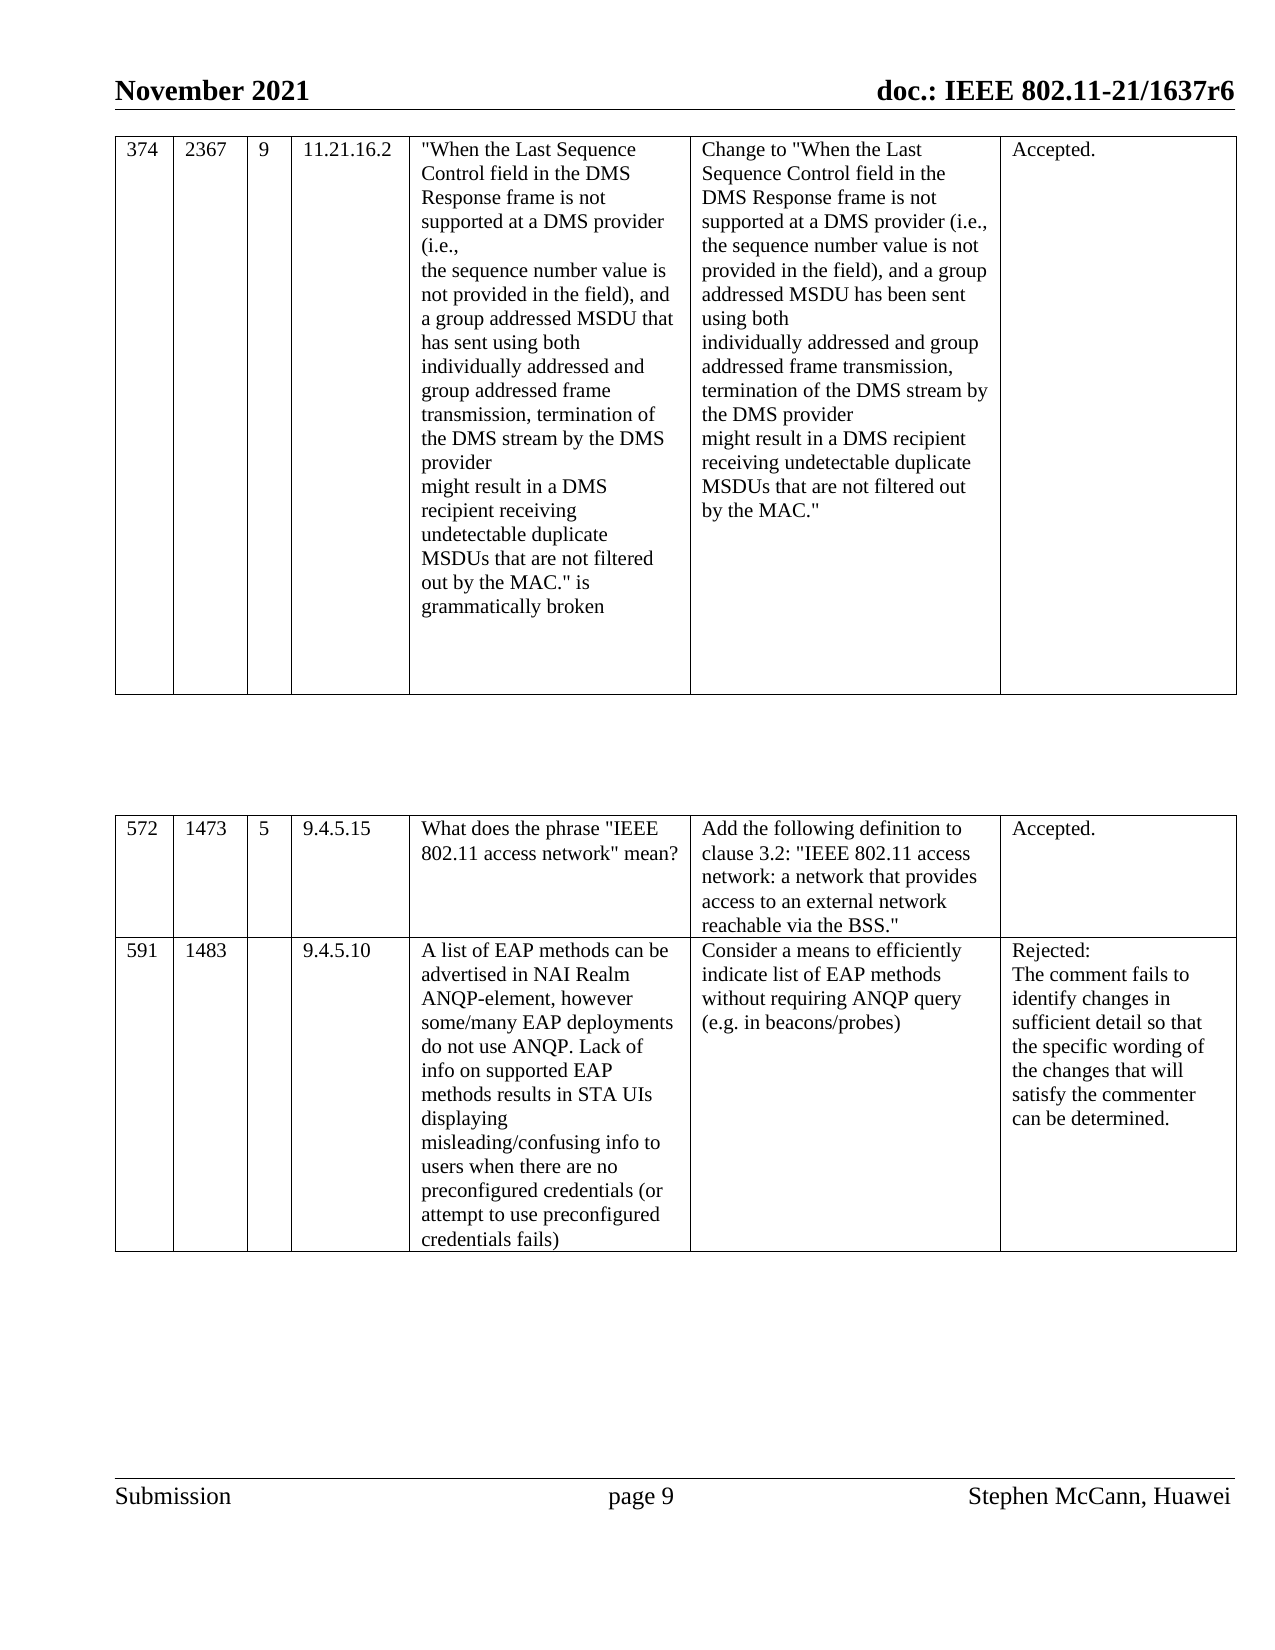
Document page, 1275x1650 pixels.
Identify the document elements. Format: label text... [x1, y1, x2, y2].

table_cell 591 [116, 938, 173, 1251]
table_header 9.4.5.15 [292, 816, 409, 937]
table_header What does the phrase "IEEE 802.11 access network" mean? [410, 816, 690, 937]
table_cell 9.4.5.10 [292, 938, 409, 1251]
table_cell Change to "When the Last Sequence Control field in the DMS Response frame is not supported at a DMS provider (i.e., the sequence number value is not provided in the field), and a group addressed MSDU has been sent using both individually addressed and group addressed frame transmission, termination of the DMS stream by the DMS provider might result in a DMS recipient receiving undetectable duplicate MSDUs that are not filtered out by the MAC." [691, 137, 1000, 694]
table_cell 374 [116, 137, 173, 694]
table_cell Consider a means to efficiently indicate list of EAP methods without requiring ANQP query (e.g. in beacons/probes) [691, 938, 1000, 1251]
table_header Add the following definition to clause 3.2: "IEEE 802.11 access network: a network that provides access to an external network reachable via the BSS." [691, 816, 1000, 937]
table_header Accepted. [1001, 816, 1236, 937]
table_cell A list of EAP methods can be advertised in NAI Realm ANQP-element, however some/many EAP deployments do not use ANQP. Lack of info on supported EAP methods results in STA UIs displaying misleading/confusing info to users when there are no preconfigured credentials (or attempt to use preconfigured credentials fails) [410, 938, 690, 1251]
table_header 572 [116, 816, 173, 937]
table_cell 1483 [174, 938, 247, 1251]
table_cell Accepted. [1001, 137, 1236, 694]
table_cell 2367 [174, 137, 247, 694]
table_cell 9 [248, 137, 291, 694]
table_header 1473 [174, 816, 247, 937]
table_cell "When the Last Sequence Control field in the DMS Response frame is not supported at a DMS provider (i.e., the sequence number value is not provided in the field), and a group addressed MSDU that has sent using both individually addressed and group addressed frame transmission, termination of the DMS stream by the DMS provider might result in a DMS recipient receiving undetectable duplicate MSDUs that are not filtered out by the MAC." is grammatically broken [410, 137, 690, 694]
table_header 5 [248, 816, 291, 937]
table_cell 11.21.16.2 [292, 137, 409, 694]
table_cell Rejected: The comment fails to identify changes in sufficient detail so that the specific wording of the changes that will satisfy the commenter can be determined. [1001, 938, 1236, 1251]
table_cell [248, 938, 291, 1251]
